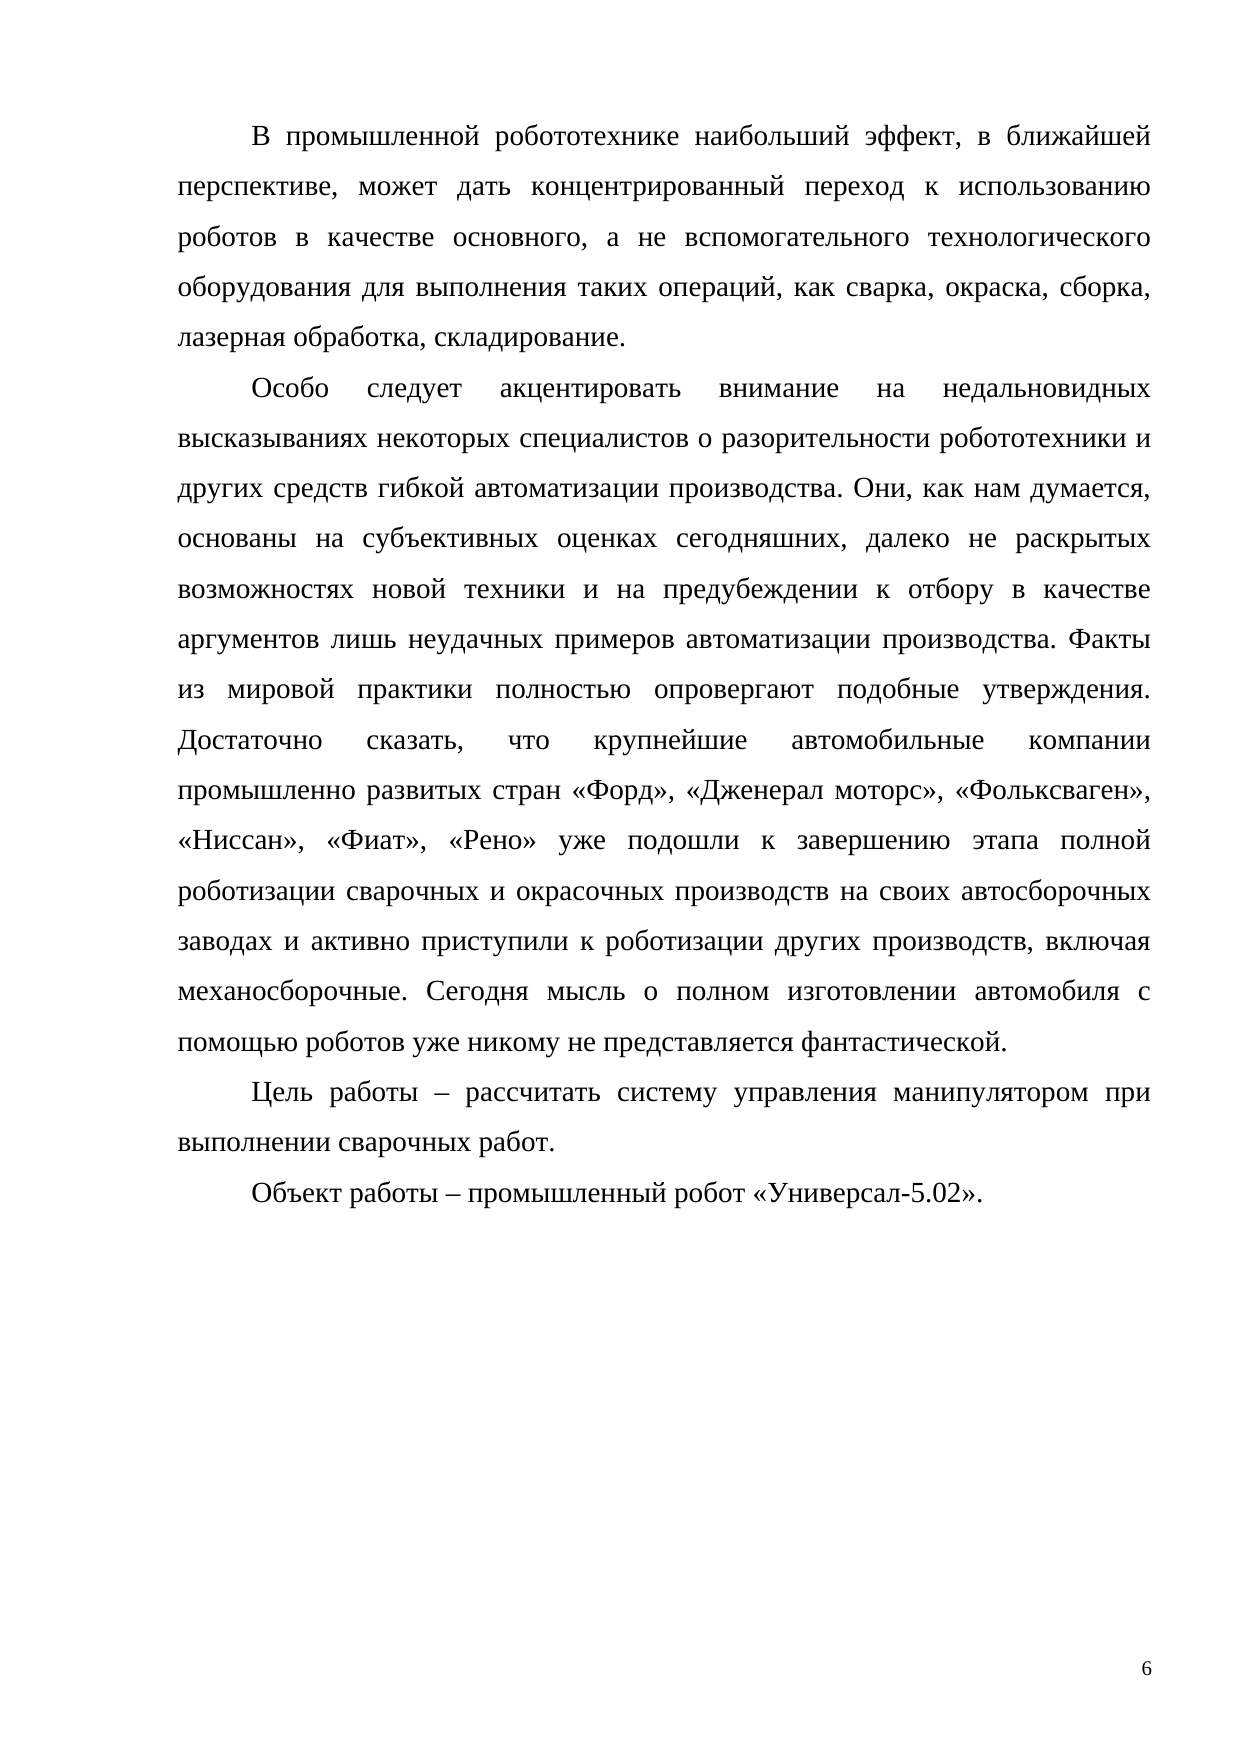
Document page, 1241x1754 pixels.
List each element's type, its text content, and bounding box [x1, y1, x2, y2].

text Цель работы – рассчитать систему управления манипулятором при выполнении сварочных работ. [177, 1074, 1152, 1158]
text В промышленной робототехнике наибольший эффект, в ближайшей перспективе, может дать концентрированный переход к использованию роботов в качестве основного, а не вспомогательного технологического оборудования для выполнения таких операций, как сварка, окраска, сборка, лазерная обработка, складирование. [177, 118, 1152, 353]
text Особо следует акцентировать внимание на недальновидных высказываниях некоторых специалистов о разорительности робототехники и других средств гибкой автоматизации производства. Они, как нам думается, основаны на субъективных оценках сегодняшних, далеко не раскрытых возможностях новой техники и на предубеждении к отбору в качестве аргументов лишь неудачных примеров автоматизации производства. Факты из мировой практики полностью опровергают подобные утверждения. Достаточно сказать, что крупнейшие автомобильные компании промышленно развитых стран «Форд», «Дженерал моторс», «Фольксваген», «Ниссан», «Фиат», «Рено» уже подошли к завершению этапа полной роботизации сварочных и окрасочных производств на своих автосборочных заводах и активно приступили к роботизации других производств, включая механосборочные. Сегодня мысль о полном изготовлении автомобиля с помощью роботов уже никому не представляется фантастической. [177, 370, 1152, 1057]
text Объект работы – промышленный робот «Универсал-5.02». [177, 1175, 1152, 1208]
